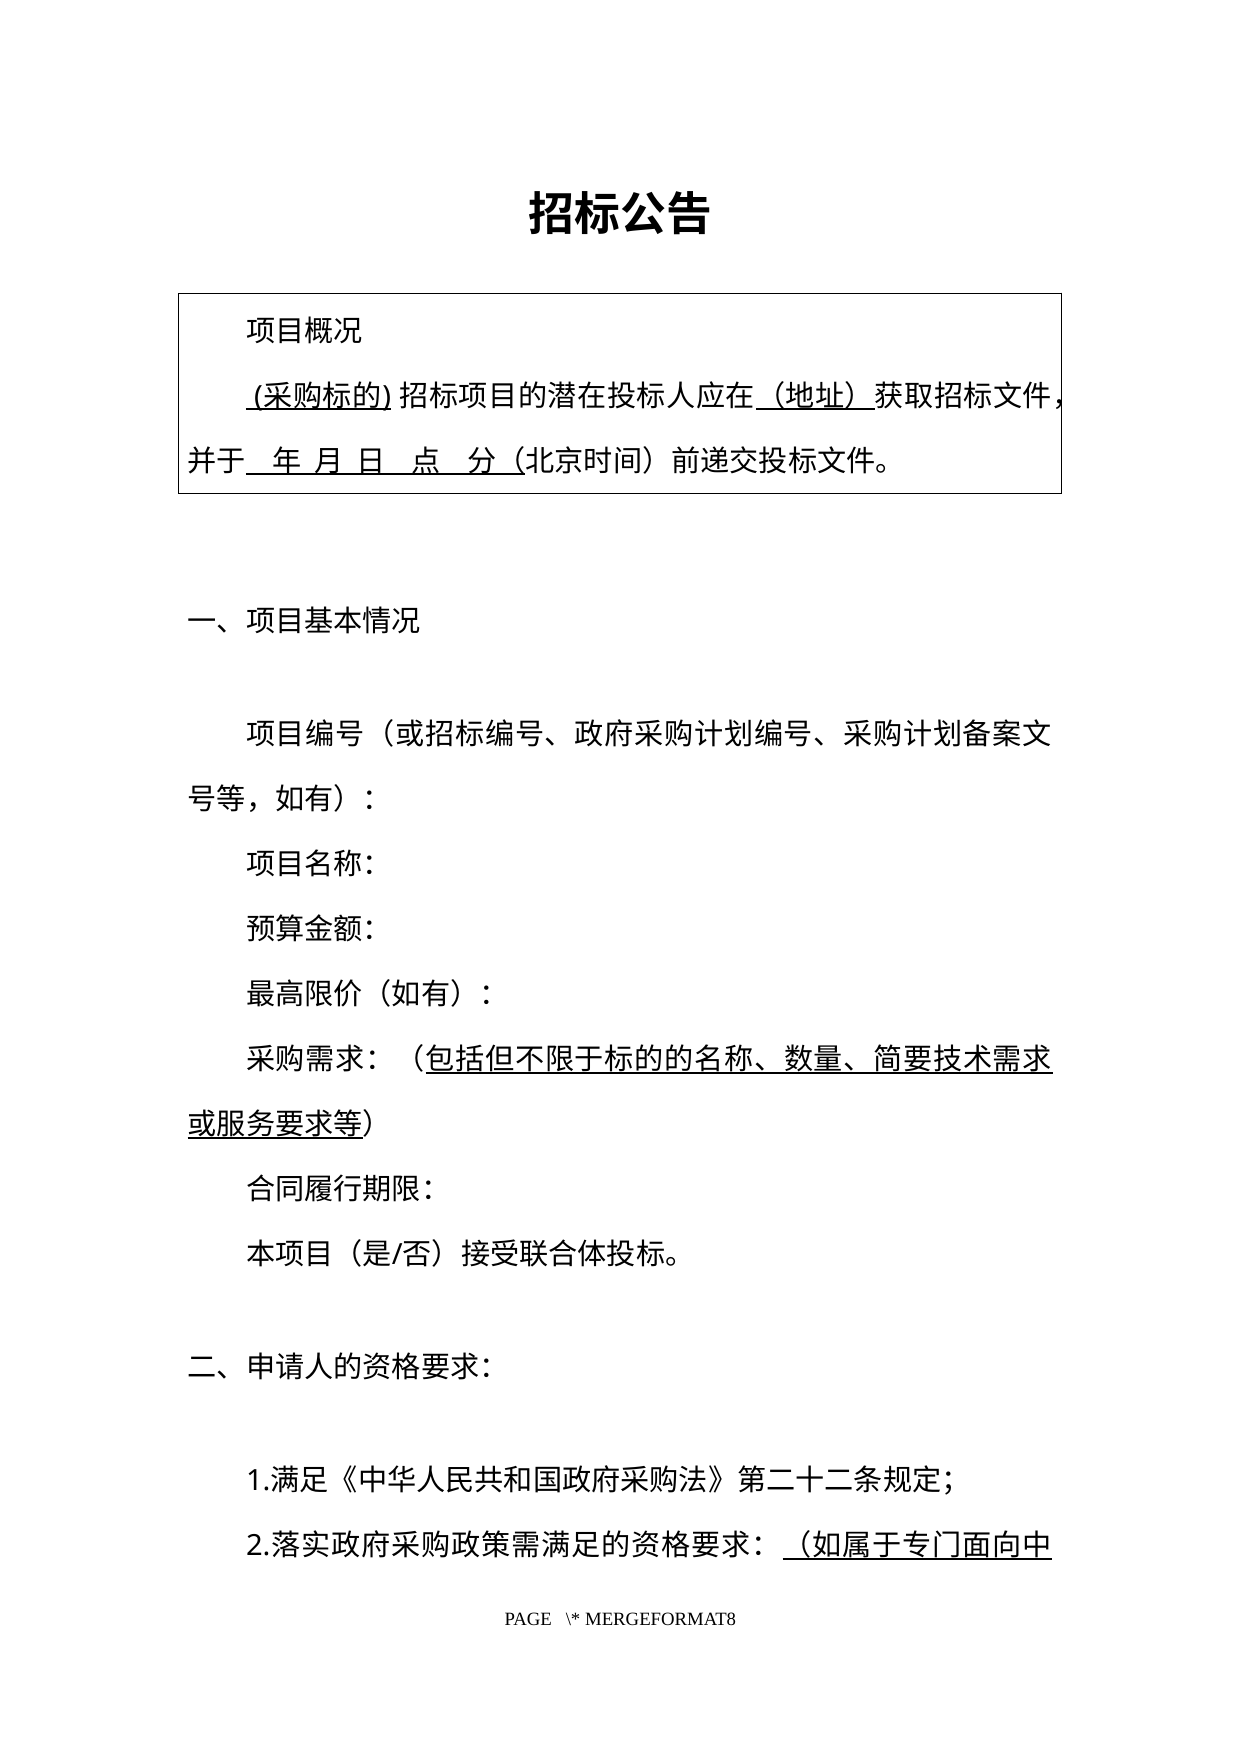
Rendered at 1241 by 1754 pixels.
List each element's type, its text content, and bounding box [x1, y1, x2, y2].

subtitle 招标公告 [187, 162, 1053, 259]
text 项目名称： [187, 829, 1053, 894]
subtitle 一、项目基本情况 [187, 586, 1053, 651]
text 项目编号（或招标编号、政府采购计划编号、采购计划备案文号等，如有）： [187, 699, 1053, 829]
text (采购标的) 招标项目的潜在投标人应在（地址）获取招标文件，并于 年 月 日 点 分（北京时间）前递交投标文件。 [179, 358, 1061, 493]
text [187, 1511, 1053, 1576]
text 项目概况 [179, 294, 1061, 358]
text 合同履行期限： [187, 1154, 1053, 1219]
subtitle 二、申请人的资格要求： [187, 1332, 1053, 1397]
text 最高限价（如有）： [187, 959, 1053, 1024]
text 采购需求：（包括但不限于标的的名称、数量、简要技术需求或服务要求等） [187, 1024, 1053, 1154]
text 预算金额： [187, 894, 1053, 959]
text 本项目（是/否）接受联合体投标。 [187, 1219, 1053, 1284]
text 1.满足《中华人民共和国政府采购法》第二十二条规定； [187, 1446, 1053, 1511]
